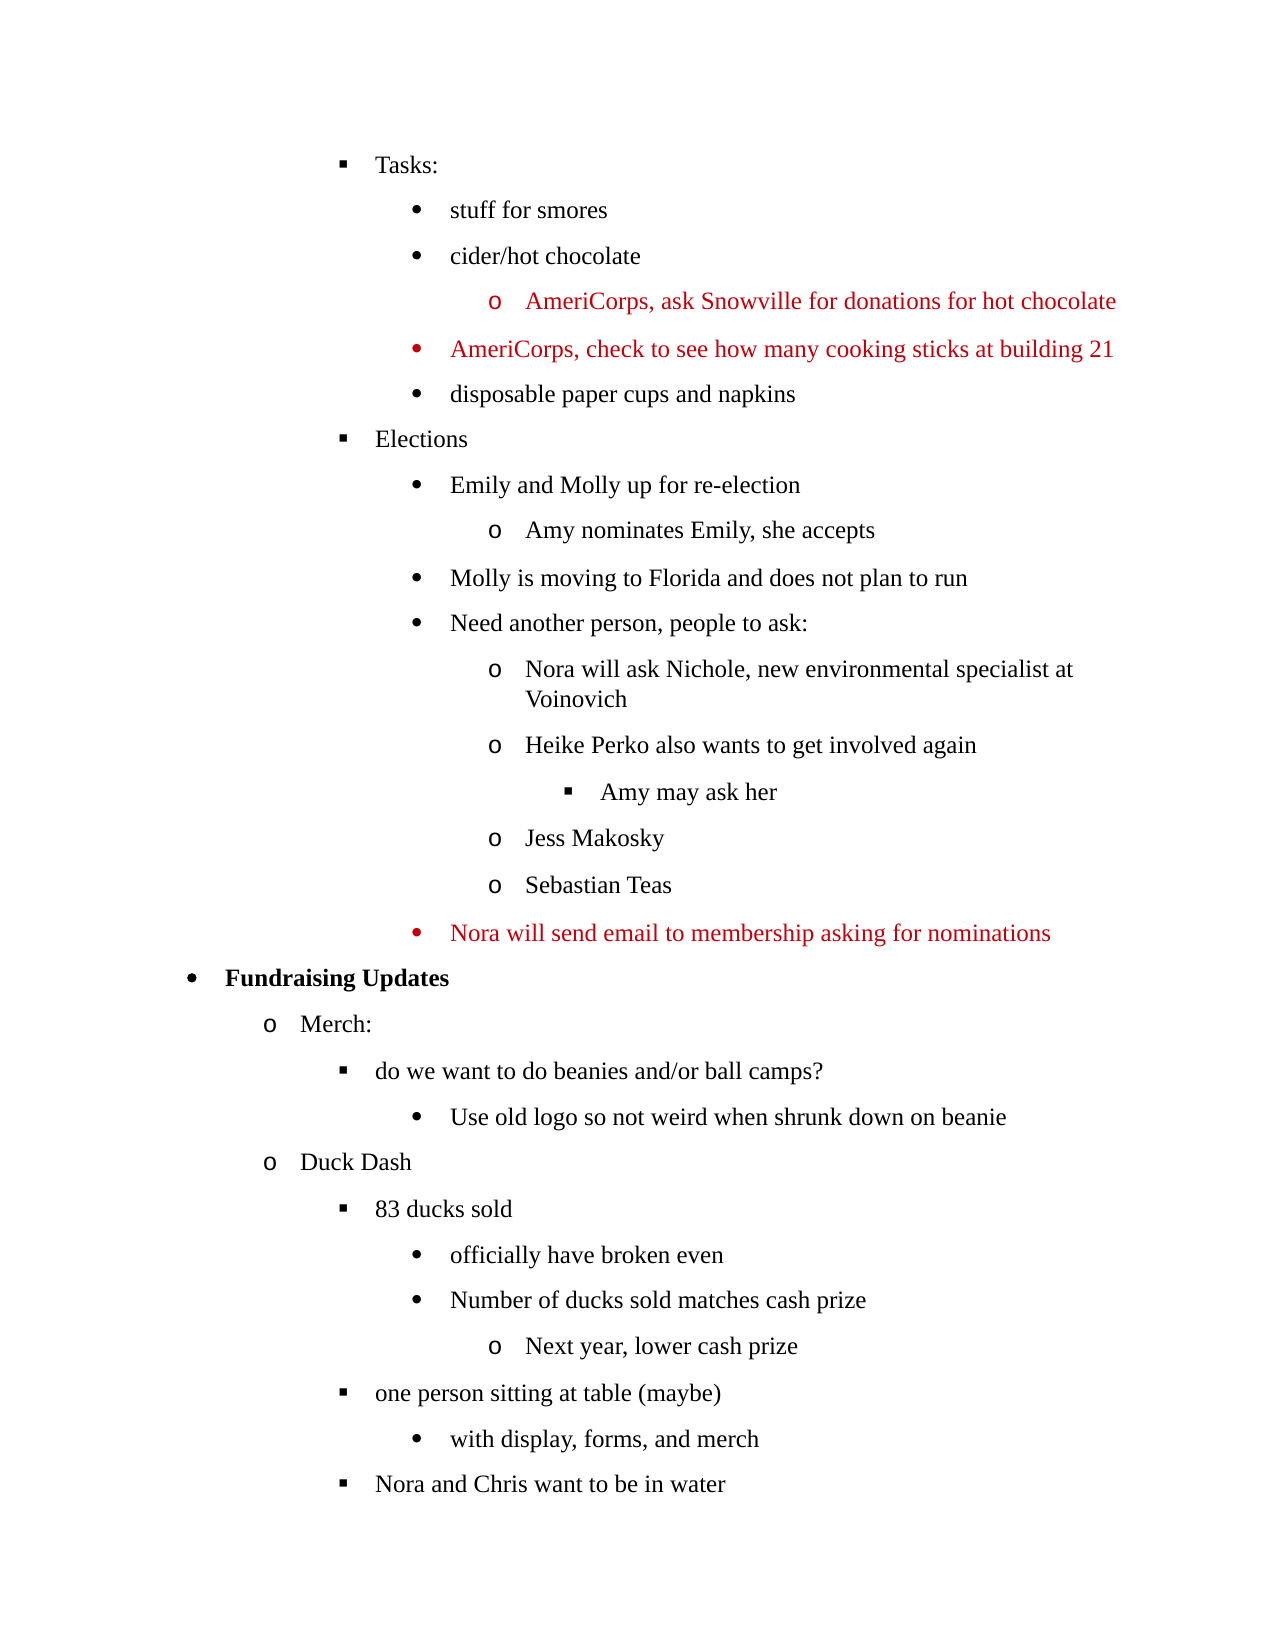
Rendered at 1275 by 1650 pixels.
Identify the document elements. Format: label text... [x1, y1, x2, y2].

list Amy may ask her [562, 777, 1125, 806]
list Duck Dash [262, 1147, 1125, 1178]
list Nora and Chris want to be in water [337, 1469, 1125, 1498]
list Merch: [262, 1009, 1125, 1039]
list Molly is moving to Florida and does not plan to run [412, 563, 1125, 592]
list Tasks: [337, 150, 1125, 179]
list Number of ducks sold matches cash prize [412, 1285, 1125, 1314]
list Nora will ask Nichole, new environmental specialist at Voinovich [487, 654, 1125, 713]
list Emily and Molly up for re-election [412, 470, 1125, 499]
list Amy nominates Emily, she accepts [487, 515, 1125, 546]
list cider/hot chocolate [412, 241, 1125, 269]
list one person sitting at table (maybe) [337, 1378, 1125, 1407]
list Nora will send email to membership asking for nominations [412, 918, 1125, 947]
list with display, forms, and merch [412, 1424, 1125, 1452]
list disposable paper cups and napkins [412, 379, 1125, 408]
list Elections [337, 424, 1125, 453]
list Fundraising Updates [187, 963, 1125, 992]
list 83 ducks sold [337, 1194, 1125, 1223]
list Jess Makosky [487, 823, 1125, 854]
list Heike Perko also wants to get involved again [487, 730, 1125, 761]
list Next year, lower cash prize [487, 1331, 1125, 1362]
list AmeriCorps, check to see how many cooking sticks at building 21 [412, 334, 1125, 362]
list officially have broken even [412, 1240, 1125, 1269]
list Sebastian Teas [487, 870, 1125, 901]
list Need another person, people to ask: [412, 608, 1125, 637]
list Use old logo so not weird when shrunk down on beanie [412, 1102, 1125, 1130]
list stuff for smores [412, 195, 1125, 224]
list do we want to do beanies and/or ball camps? [337, 1056, 1125, 1085]
list AmeriCorps, ask Snowville for donations for hot chocolate [487, 286, 1125, 317]
